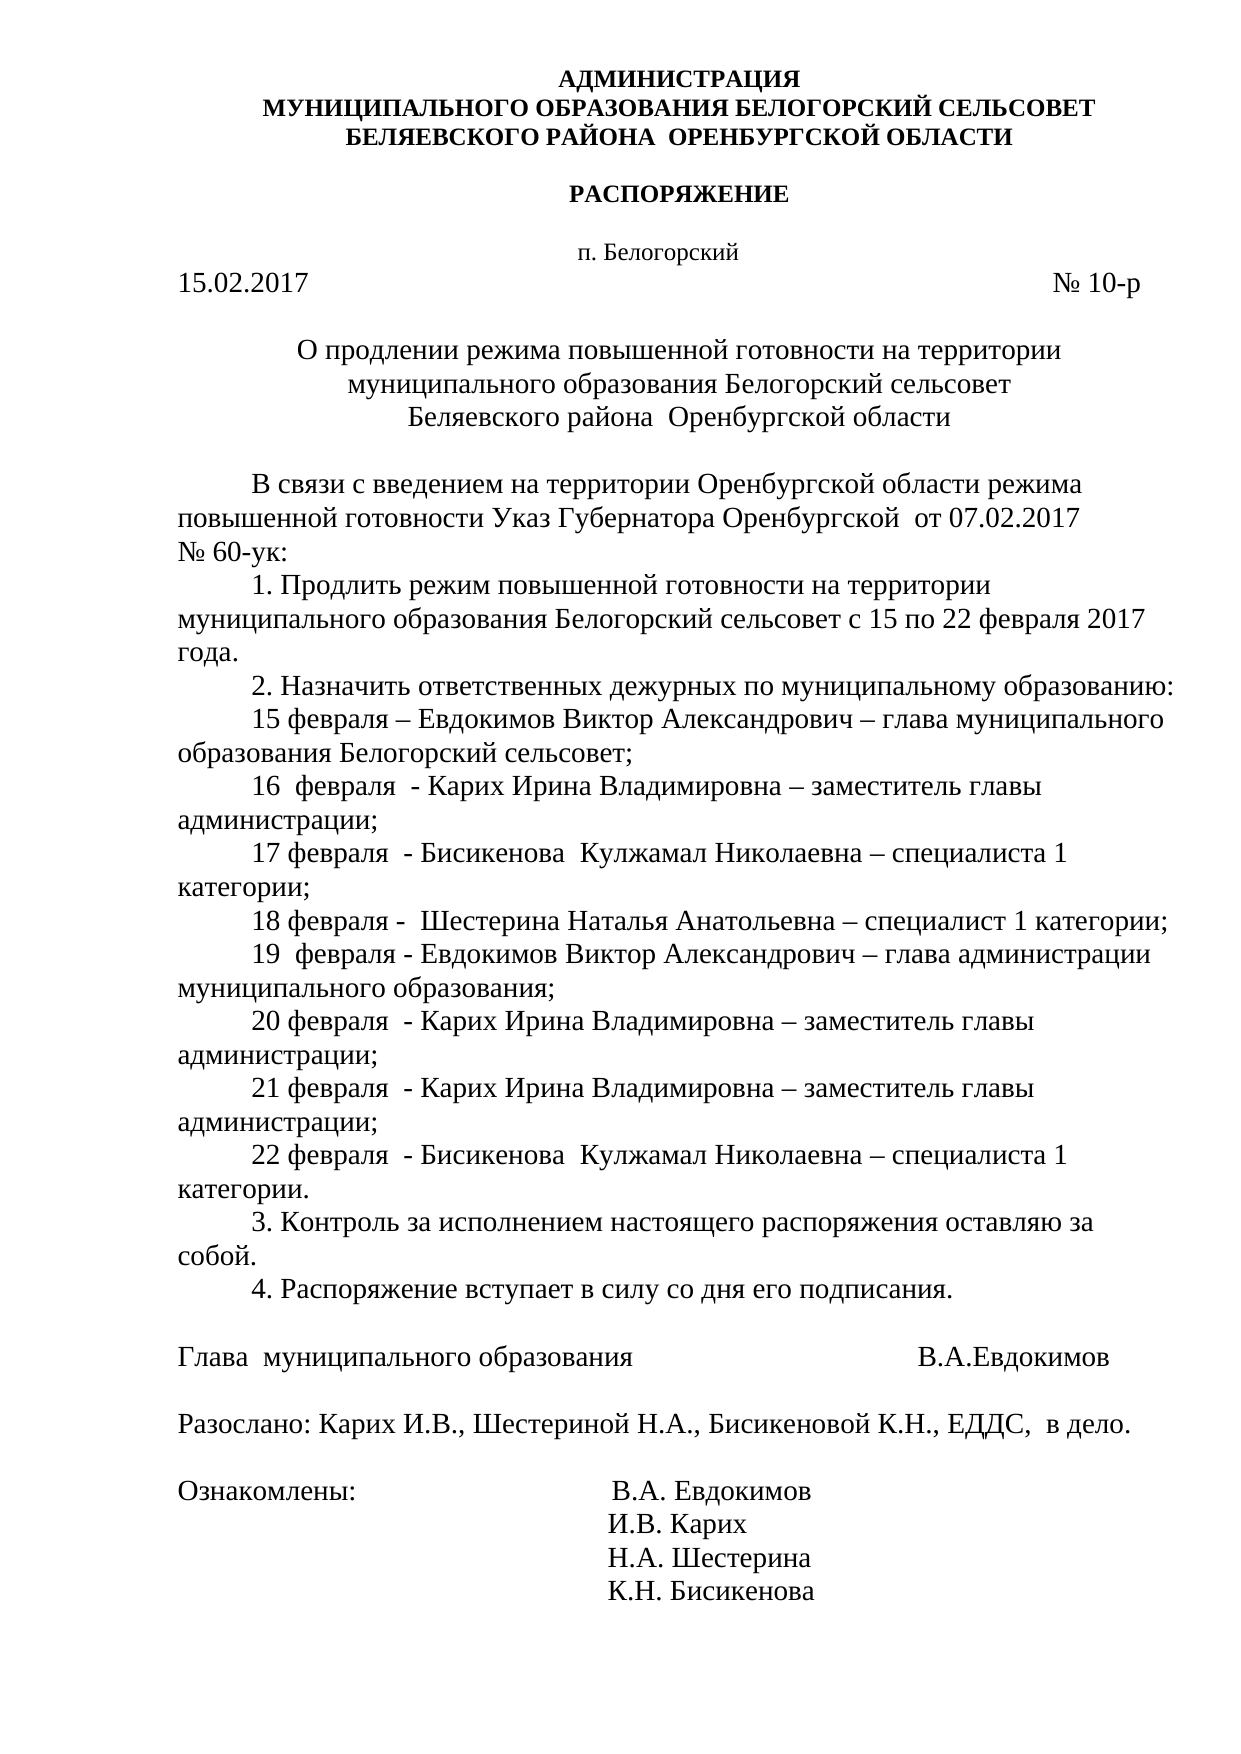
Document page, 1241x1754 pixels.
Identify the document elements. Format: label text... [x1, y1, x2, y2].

text п. Белогорский [177, 237, 1181, 265]
text 22 февраля - Бисикенова Кулжамал Николаевна – специалиста 1 категории. [177, 1137, 1181, 1204]
text Разослано: Карих И.В., Шестериной Н.А., Бисикеновой К.Н., ЕДДС, в дело. [177, 1406, 1181, 1439]
text К.Н. Бисикенова [177, 1573, 1181, 1607]
text Глава муниципального образования В.А.Евдокимов [177, 1339, 1181, 1372]
text 18 февраля - Шестерина Наталья Анатольевна – специалист 1 категории; [177, 903, 1181, 936]
text И.В. Карих [177, 1506, 1181, 1540]
text Ознакомлены: В.А. Евдокимов [177, 1473, 1181, 1506]
text Н.А. Шестерина [177, 1540, 1181, 1573]
text 15 февраля – Евдокимов Виктор Александрович – глава муниципального образования Белогорский сельсовет; [177, 701, 1181, 768]
text 20 февраля - Карих Ирина Владимировна – заместитель главы администрации; [177, 1003, 1181, 1070]
text В связи с введением на территории Оренбургской области режима повышенной готовности Указ Губернатора Оренбургской от 07.02.2017 № 60-ук: [177, 467, 1181, 567]
text 2. Назначить ответственных дежурных по муниципальному образованию: [177, 668, 1181, 701]
text муниципального образования Белогорский сельсовет [177, 366, 1181, 399]
text 21 февраля - Карих Ирина Владимировна – заместитель главы администрации; [177, 1070, 1181, 1137]
text АДМИНИСТРАЦИЯ [177, 64, 1181, 93]
text МУНИЦИПАЛЬНОГО ОБРАЗОВАНИЯ БЕЛОГОРСКИЙ СЕЛЬСОВЕТ [177, 93, 1181, 122]
text 15.02.2017 № 10-р [177, 265, 1181, 299]
text 17 февраля - Бисикенова Кулжамал Николаевна – специалиста 1 категории; [177, 836, 1181, 903]
text 4. Распоряжение вступает в силу со дня его подписания. [177, 1272, 1181, 1305]
text РАСПОРЯЖЕНИЕ [177, 179, 1181, 208]
text 19 февраля - Евдокимов Виктор Александрович – глава администрации муниципального образования; [177, 936, 1181, 1003]
text 16 февраля - Карих Ирина Владимировна – заместитель главы администрации; [177, 768, 1181, 836]
text 3. Контроль за исполнением настоящего распоряжения оставляю за собой. [177, 1204, 1181, 1272]
text 1. Продлить режим повышенной готовности на территории муниципального образования Белогорский сельсовет с 15 по 22 февраля 2017 года. [177, 567, 1181, 668]
text О продлении режима повышенной готовности на территории [177, 332, 1181, 366]
text БЕЛЯЕВСКОГО РАЙОНА ОРЕНБУРГСКОЙ ОБЛАСТИ [177, 122, 1181, 150]
text Беляевского района Оренбургской области [177, 399, 1181, 433]
